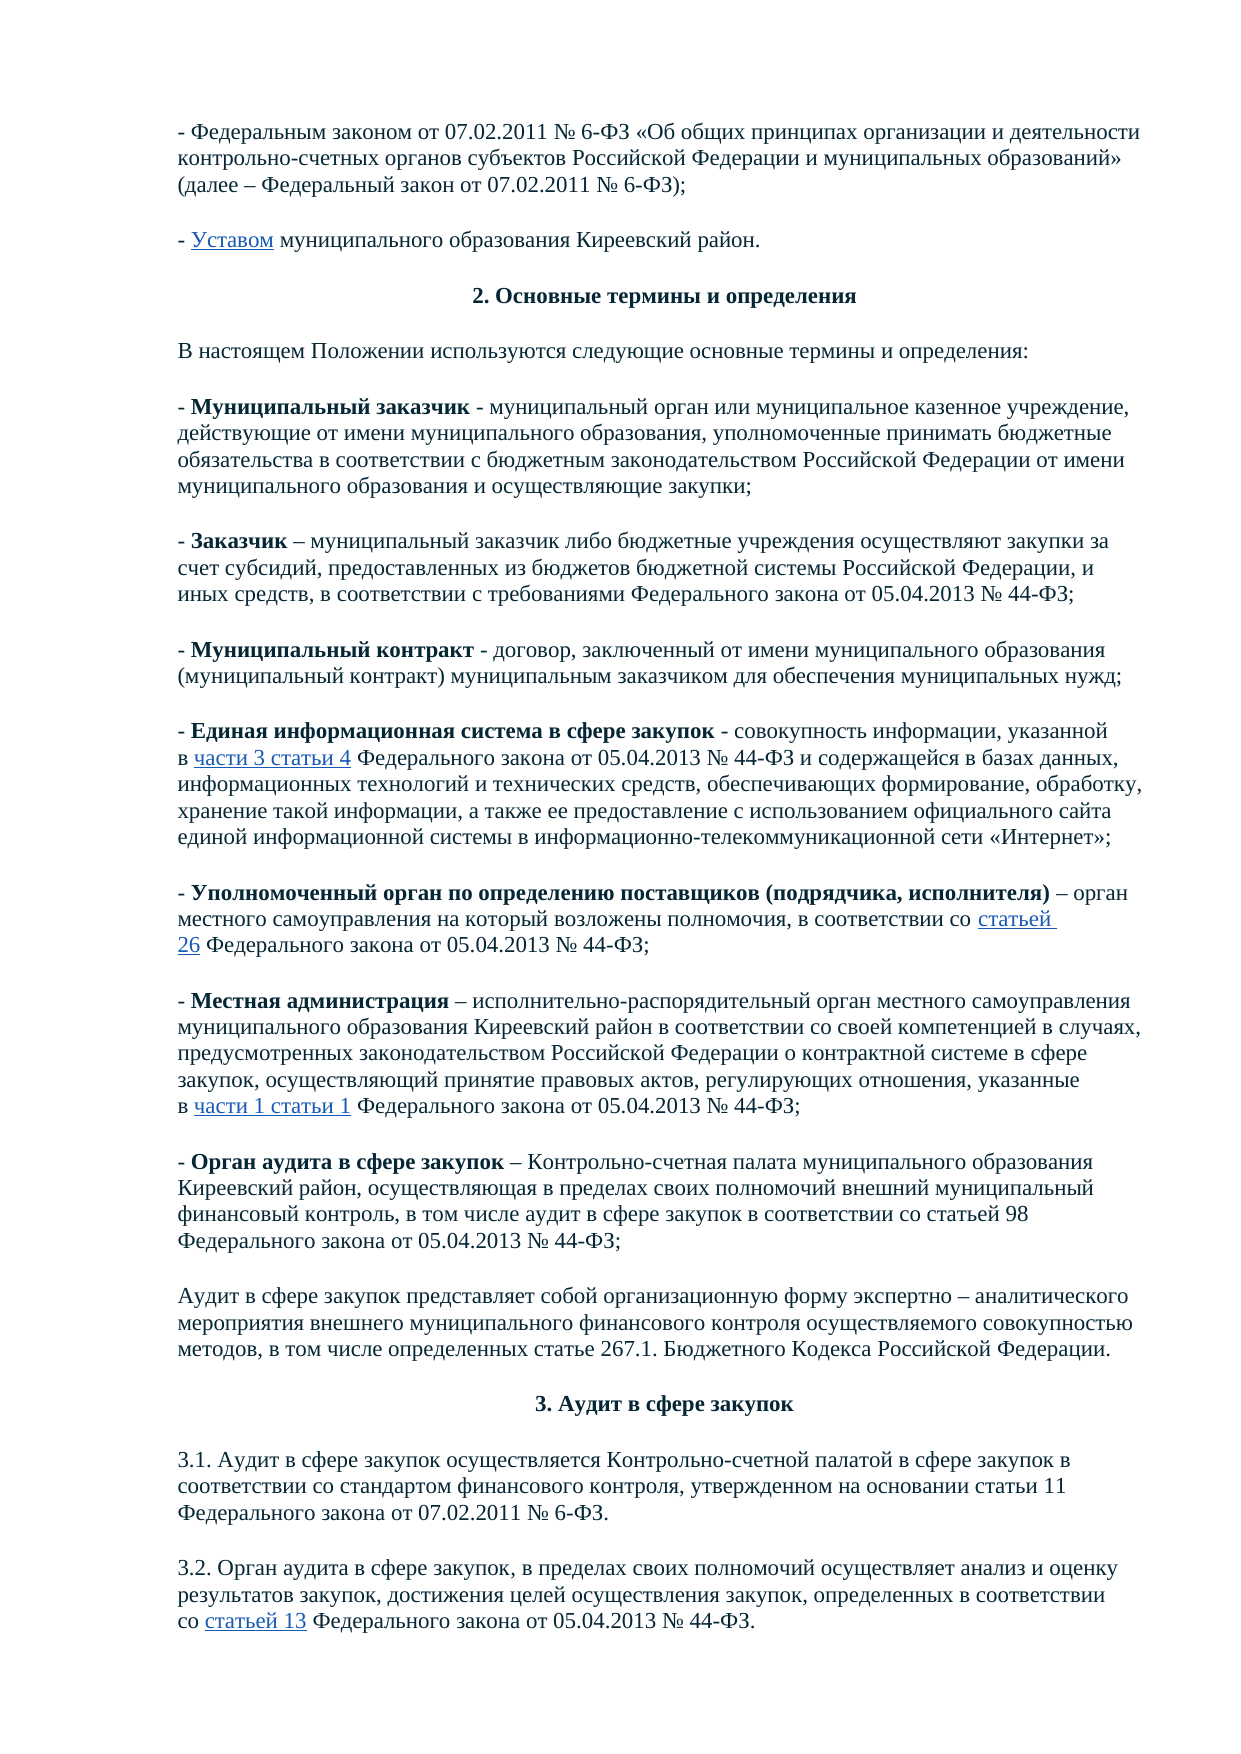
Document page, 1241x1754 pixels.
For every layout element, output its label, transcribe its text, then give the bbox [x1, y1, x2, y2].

text - Уполномоченный орган по определению поставщиков (подрядчика, исполнителя) – орган местного самоуправления на который возложены полномочия, в соответствии со статьей 26 Федерального закона от 05.04.2013 № 44-ФЗ; [177, 878, 1152, 958]
text Аудит в сфере закупок представляет собой организационную форму экспертно – аналитического мероприятия внешнего муниципального финансового контроля осуществляемого совокупностью методов, в том числе определенных статье 267.1. Бюджетного Кодекса Российской Федерации. [177, 1282, 1152, 1361]
text 3. Аудит в сфере закупок [177, 1391, 1152, 1417]
text 3.2. Орган аудита в сфере закупок, в пределах своих полномочий осуществляет анализ и оценку результатов закупок, достижения целей осуществления закупок, определенных в соответствии со статьей 13 Федерального закона от 05.04.2013 № 44-ФЗ. [177, 1554, 1152, 1633]
text 3.1. Аудит в сфере закупок осуществляется Контрольно-счетной палатой в сфере закупок в соответствии со стандартом финансового контроля, утвержденном на основании статьи 11 Федерального закона от 07.02.2011 № 6-ФЗ. [177, 1446, 1152, 1525]
text - Орган аудита в сфере закупок – Контрольно-счетная палата муниципального образования Киреевский район, осуществляющая в пределах своих полномочий внешний муниципальный финансовый контроль, в том числе аудит в сфере закупок в соответствии со статьей 98 Федерального закона от 05.04.2013 № 44-ФЗ; [177, 1148, 1152, 1253]
text - Муниципальный контракт - договор, заключенный от имени муниципального образования (муниципальный контракт) муниципальным заказчиком для обеспечения муниципальных нужд; [177, 636, 1152, 688]
text В настоящем Положении используются следующие основные термины и определения: [177, 337, 1152, 364]
text - Местная администрация – исполнительно-распорядительный орган местного самоуправления муниципального образования Киреевский район в соответствии со своей компетенцией в случаях, предусмотренных законодательством Российской Федерации о контрактной системе в сфере закупок, осуществляющий принятие правовых актов, регулирующих отношения, указанные в части 1 статьи 1 Федерального закона от 05.04.2013 № 44-ФЗ; [177, 987, 1152, 1118]
text - Уставом муниципального образования Киреевский район. [177, 226, 1152, 253]
text - Единая информационная система в сфере закупок - совокупность информации, указанной в части 3 статьи 4 Федерального закона от 05.04.2013 № 44-ФЗ и содержащейся в базах данных, информационных технологий и технических средств, обеспечивающих формирование, обработку, хранение такой информации, а также ее предоставление с использованием официального сайта единой информационной системы в информационно-телекоммуникационной сети «Интернет»; [177, 718, 1152, 849]
text - Федеральным законом от 07.02.2011 № 6-ФЗ «Об общих принципах организации и деятельности контрольно-счетных органов субъектов Российской Федерации и муниципальных образований» (далее – Федеральный закон от 07.02.2011 № 6-ФЗ); [177, 118, 1152, 197]
text - Муниципальный заказчик - муниципальный орган или муниципальное казенное учреждение, действующие от имени муниципального образования, уполномоченные принимать бюджетные обязательства в соответствии с бюджетным законодательством Российской Федерации от имени муниципального образования и осуществляющие закупки; [177, 393, 1152, 498]
text - Заказчик – муниципальный заказчик либо бюджетные учреждения осуществляют закупки за счет субсидий, предоставленных из бюджетов бюджетной системы Российской Федерации, и иных средств, в соответствии с требованиями Федерального закона от 05.04.2013 № 44-ФЗ; [177, 527, 1152, 607]
text 2. Основные термины и определения [177, 282, 1152, 308]
